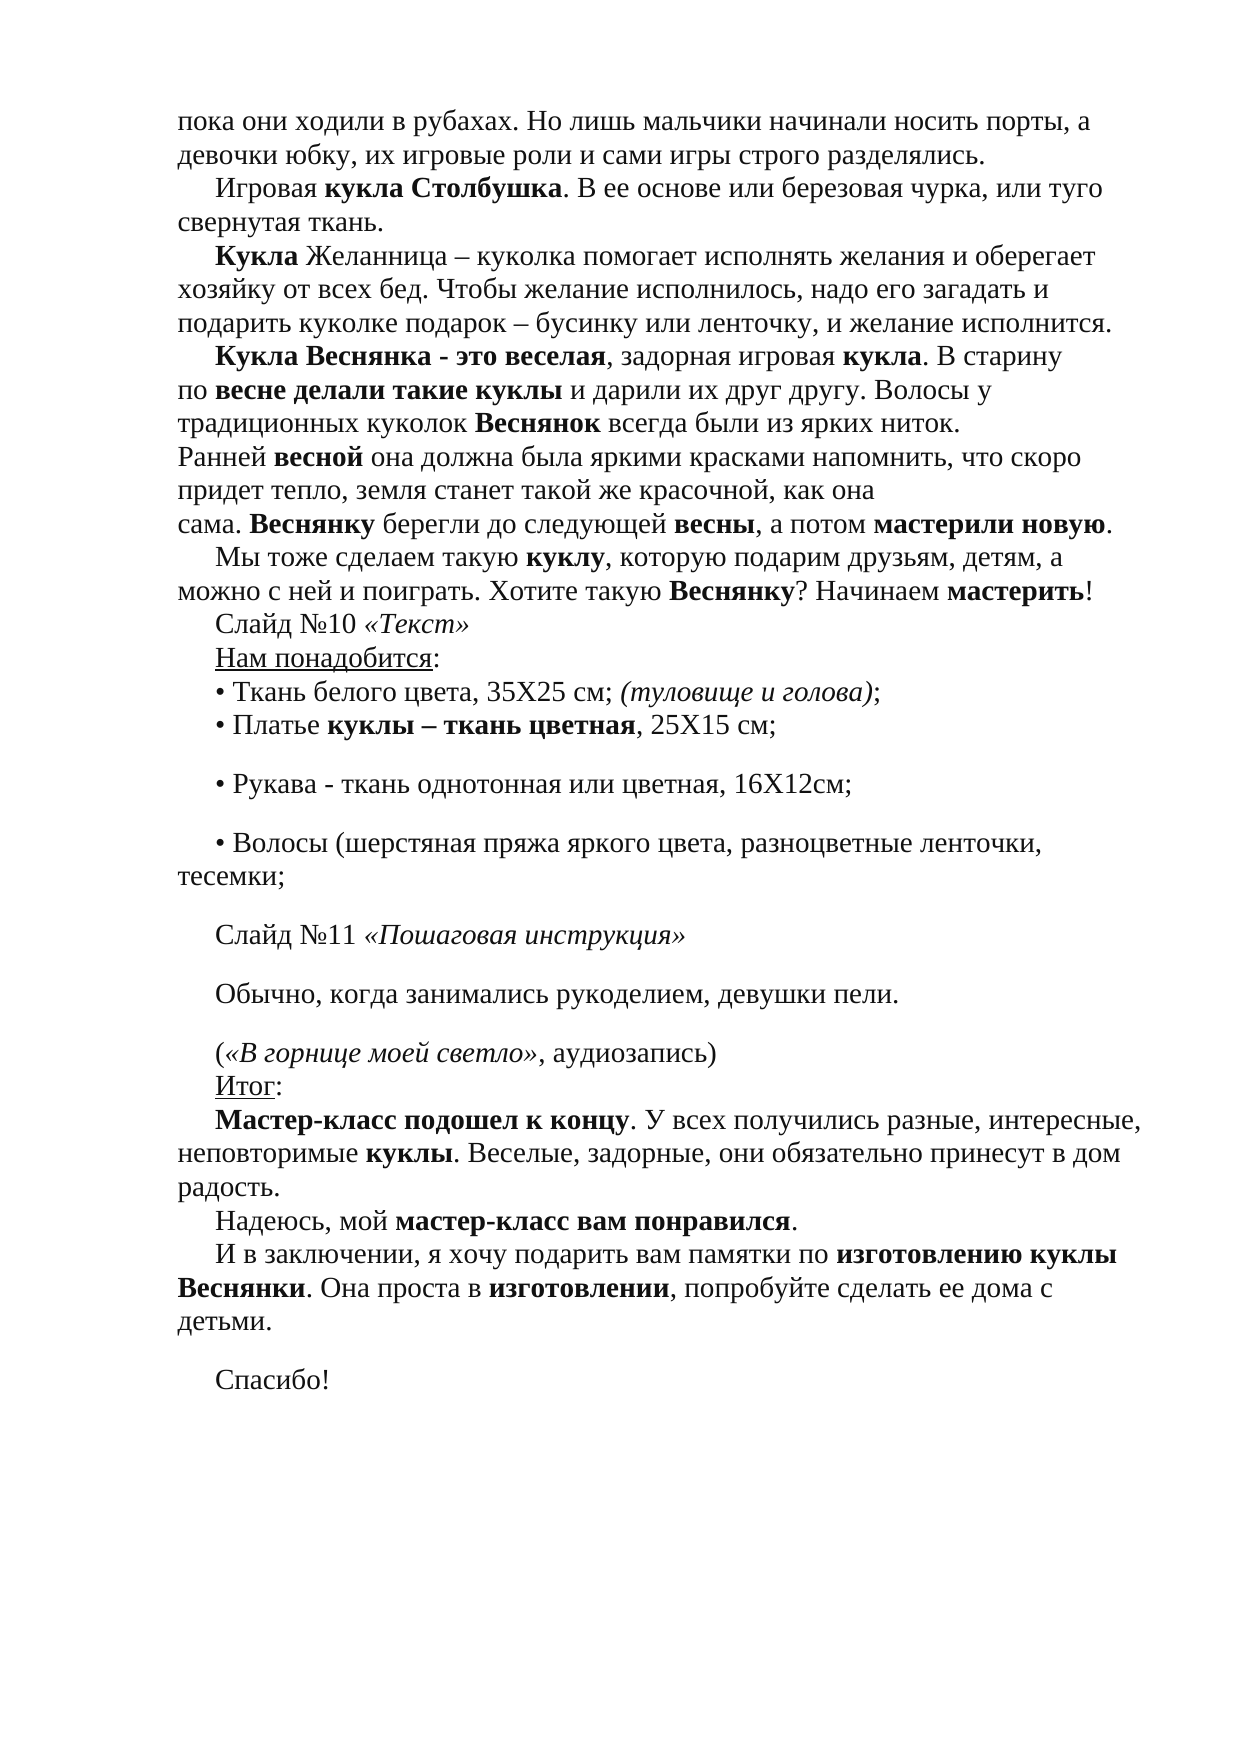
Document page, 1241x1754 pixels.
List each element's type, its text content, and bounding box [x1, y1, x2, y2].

text • Платье куклы – ткань цветная, 25Х15 см; [177, 707, 1152, 741]
text • Рукава - ткань однотонная или цветная, 16Х12см; [177, 766, 1152, 799]
text Нам понадобится: [177, 640, 1152, 674]
text • Ткань белого цвета, 35Х25 см; (туловище и голова); [177, 674, 1152, 707]
text Мастер-класс подошел к концу. У всех получились разные, интересные, неповторимые куклы. Веселые, задорные, они обязательно принесут в дом радость. [177, 1102, 1152, 1203]
text Обычно, когда занимались рукоделием, девушки пели. [177, 976, 1152, 1010]
text • Волосы (шерстяная пряжа яркого цвета, разноцветные ленточки, тесемки; [177, 825, 1152, 892]
text Кукла Веснянка - это веселая, задорная игровая кукла. В старину по весне делали такие куклы и дарили их друг другу. Волосы у традиционных куколок Веснянок всегда были из ярких ниток. Ранней весной она должна была яркими красками напомнить, что скоро придет тепло, земля станет такой же красочной, как она сама. Веснянку берегли до следующей весны, а потом мастерили новую. [177, 338, 1152, 539]
text Слайд №11 «Пошаговая инструкция» [177, 917, 1152, 951]
text Итог: [177, 1068, 1152, 1102]
text И в заключении, я хочу подарить вам памятки по изготовлению куклы Веснянки. Она проста в изготовлении, попробуйте сделать ее дома с детьми. [177, 1236, 1152, 1337]
text Слайд №10 «Текст» [177, 607, 1152, 640]
text Мы тоже сделаем такую куклу, которую подарим друзьям, детям, а можно с ней и поиграть. Хотите такую Веснянку? Начинаем мастерить! [177, 539, 1152, 607]
text Кукла Желанница – куколка помогает исполнять желания и оберегает хозяйку от всех бед. Чтобы желание исполнилось, надо его загадать и подарить куколке подарок – бусинку или ленточку, и желание исполнится. [177, 238, 1152, 338]
text Надеюсь, мой мастер-класс вам понравился. [177, 1203, 1152, 1236]
text Игровая кукла Столбушка. В ее основе или березовая чурка, или туго свернутая ткань. [177, 171, 1152, 238]
text Спасибо! [177, 1362, 1152, 1396]
text («В горнице моей светло», аудиозапись) [177, 1035, 1152, 1068]
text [177, 103, 1152, 171]
